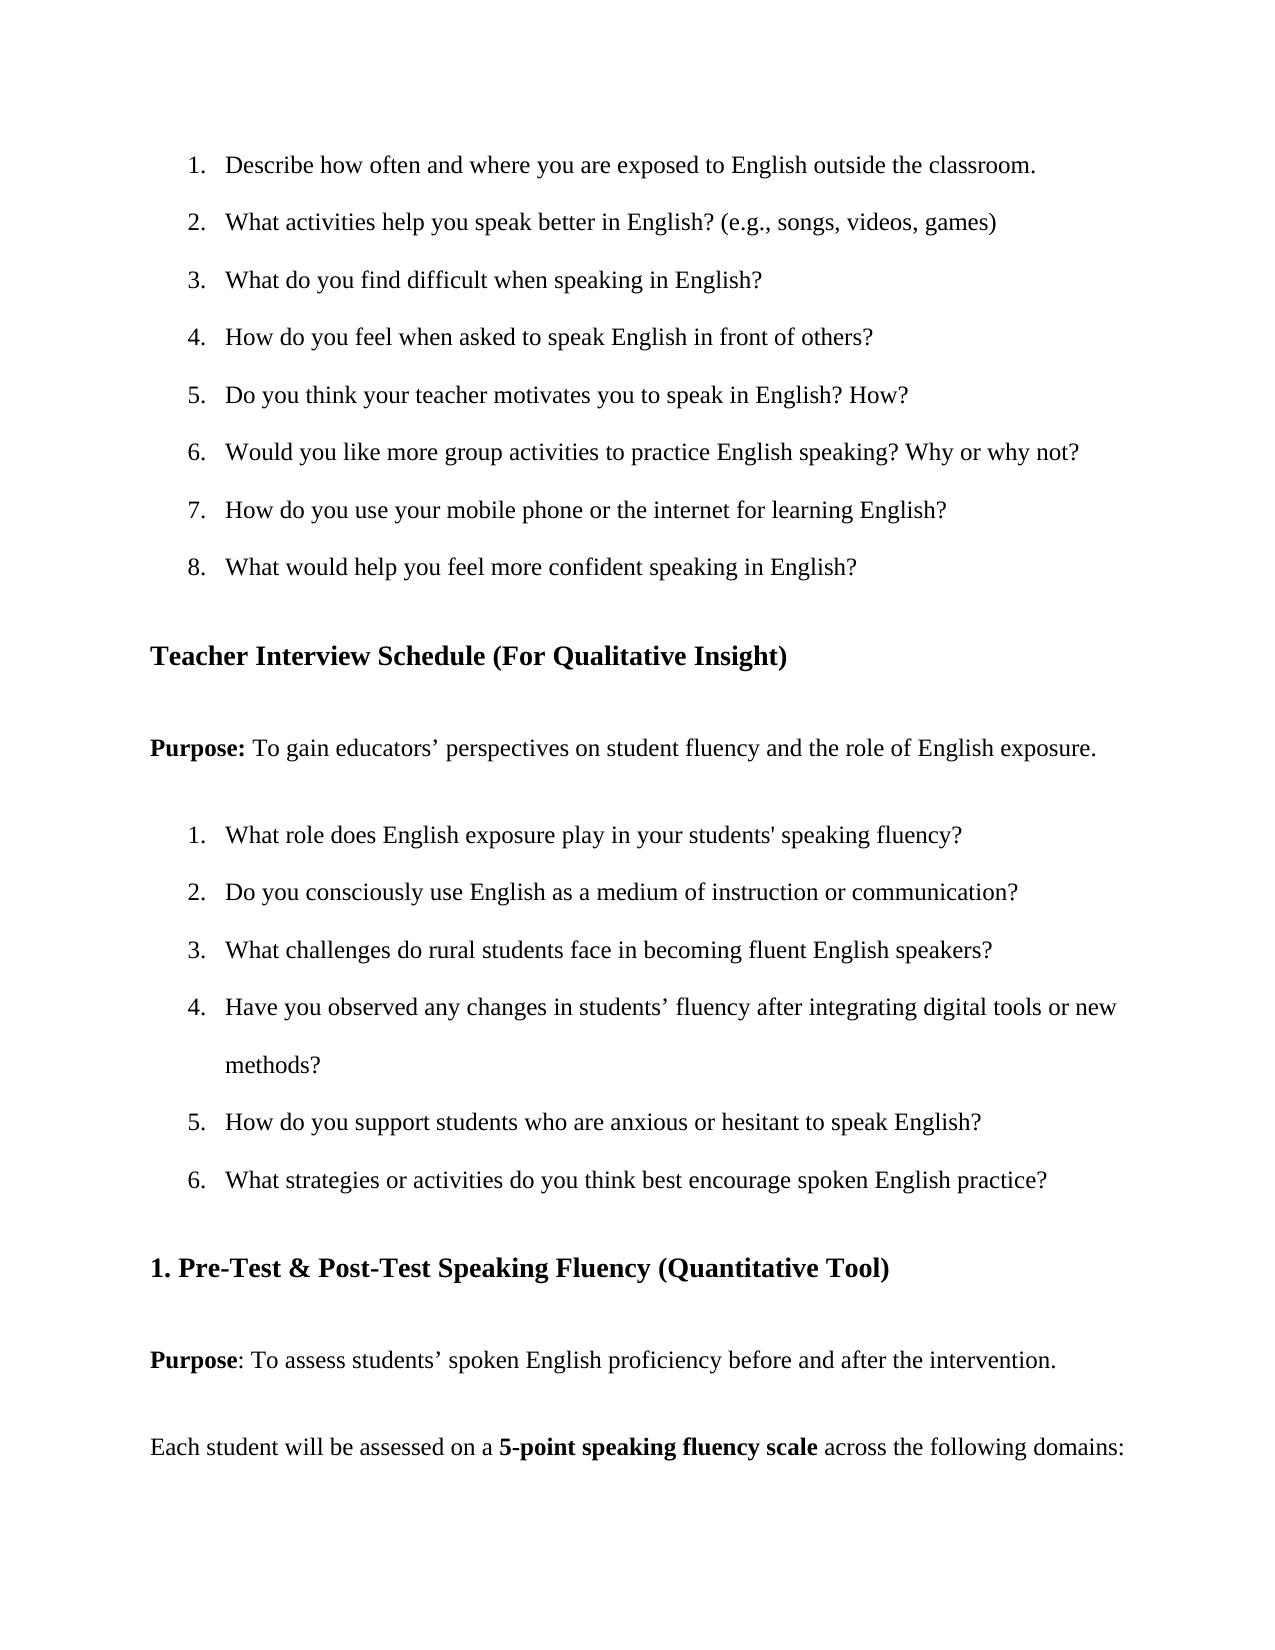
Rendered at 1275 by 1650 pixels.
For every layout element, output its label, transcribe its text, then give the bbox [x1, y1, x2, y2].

list How do you use your mobile phone or the internet for learning English? [187, 495, 1125, 524]
list What do you find difficult when speaking in English? [187, 265, 1125, 294]
text Purpose: To gain educators’ perspectives on student fluency and the role of English exposure. [150, 733, 1125, 762]
list What role does English exposure play in your students' speaking fluency? [187, 820, 1125, 848]
text Teacher Interview Schedule (For Qualitative Insight) [150, 639, 1125, 672]
list Do you consciously use English as a medium of instruction or communication? [187, 877, 1125, 906]
list What activities help you speak better in English? (e.g., songs, videos, games) [187, 207, 1125, 236]
list What challenges do rural students face in becoming fluent English speakers? [187, 935, 1125, 963]
list Would you like more group activities to practice English speaking? Why or why not? [187, 437, 1125, 466]
list How do you support students who are anxious or hesitant to speak English? [187, 1107, 1125, 1136]
list How do you feel when asked to speak English in front of others? [187, 322, 1125, 351]
text Purpose: To assess students’ spoken English proficiency before and after the intervention. [150, 1345, 1125, 1374]
list What strategies or activities do you think best encourage spoken English practice? [187, 1165, 1125, 1193]
list Have you observed any changes in students’ fluency after integrating digital tools or new methods? [187, 992, 1125, 1078]
text 1. Pre-Test & Post-Test Speaking Fluency (Quantitative Tool) [150, 1251, 1125, 1284]
list Do you think your teacher motivates you to speak in English? How? [187, 380, 1125, 409]
text Each student will be assessed on a 5-point speaking fluency scale across the following domains: [150, 1432, 1125, 1461]
list What would help you feel more confident speaking in English? [187, 552, 1125, 581]
list Describe how often and where you are exposed to English outside the classroom. [187, 150, 1125, 179]
